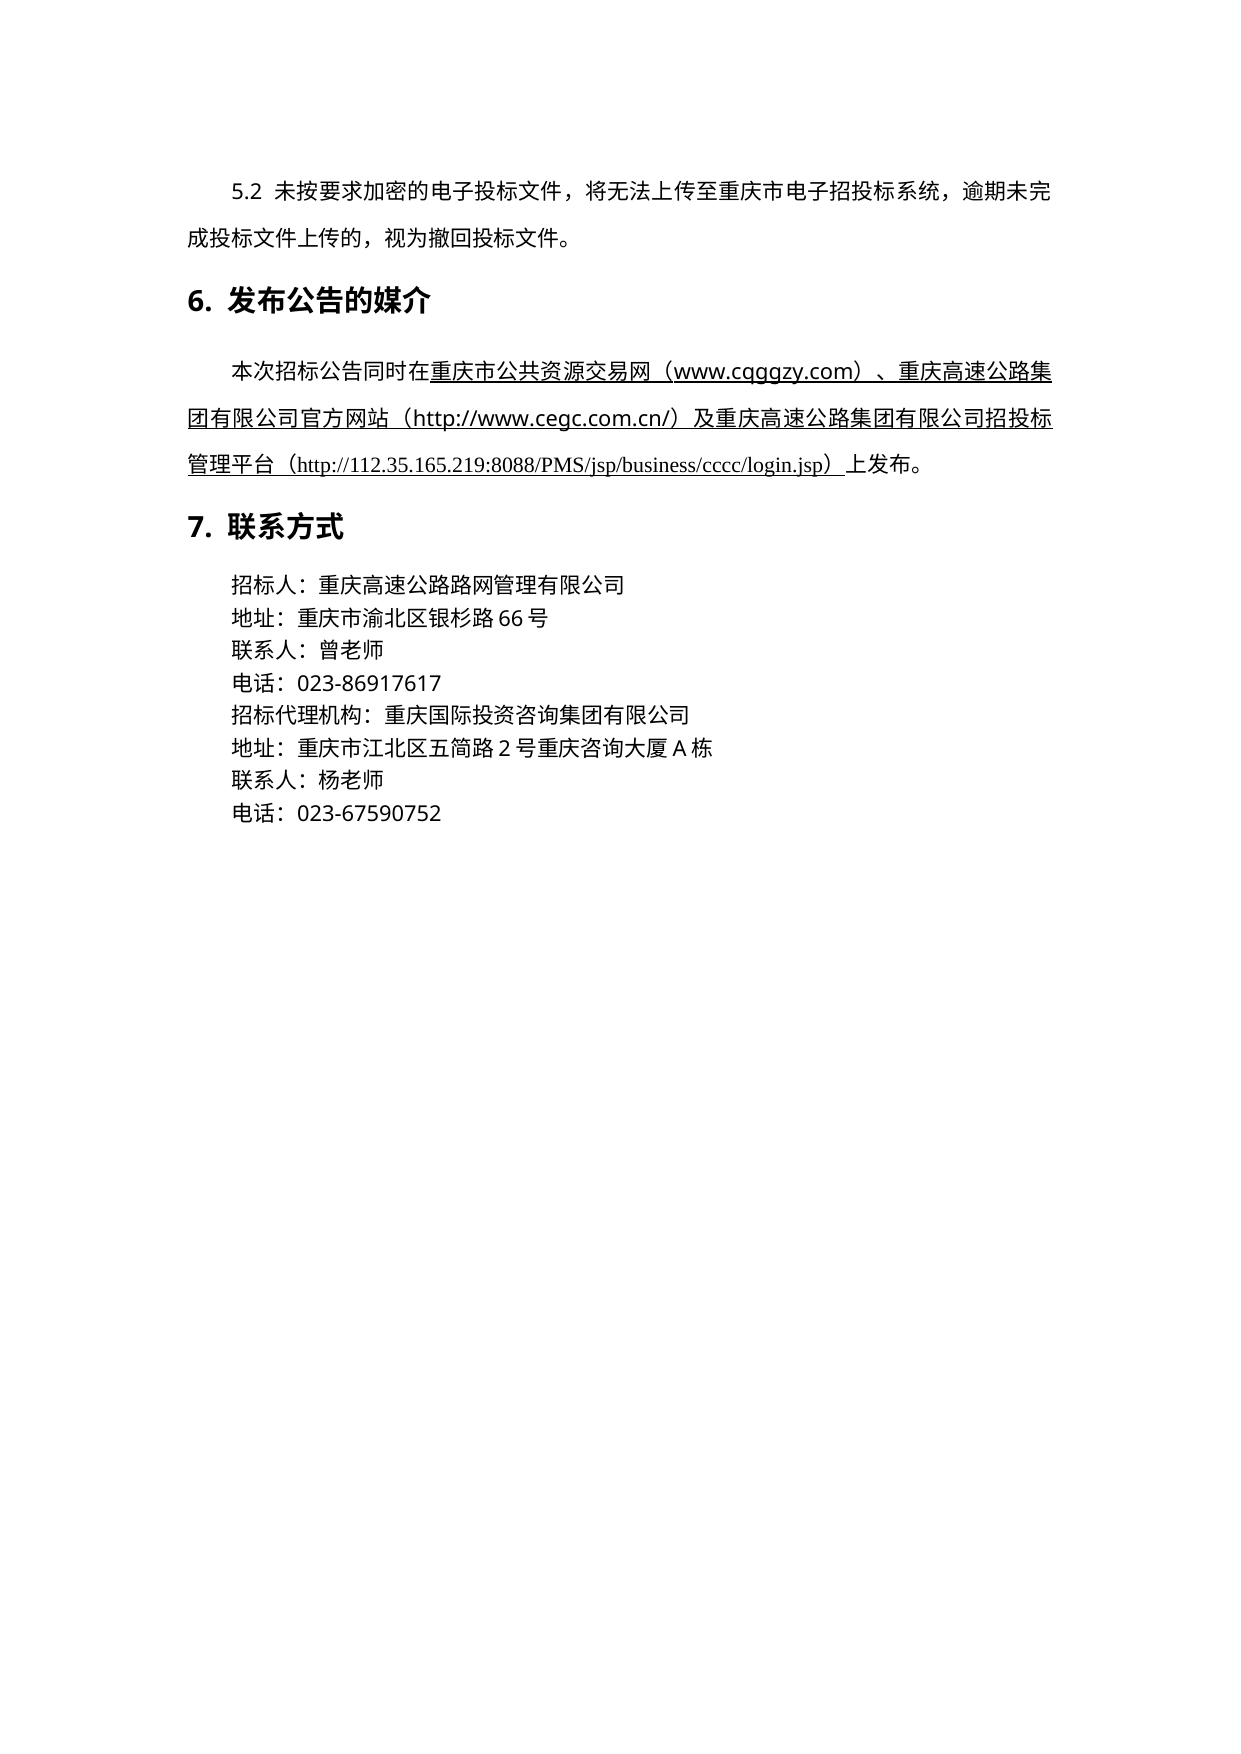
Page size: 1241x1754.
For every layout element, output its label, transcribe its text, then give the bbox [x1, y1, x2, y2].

subtitle 6. 发布公告的媒介 [187, 266, 1053, 331]
text 招标人：重庆高速公路路网管理有限公司 [187, 568, 1053, 601]
text 招标代理机构：重庆国际投资咨询集团有限公司 [187, 698, 1053, 731]
text 联系人：杨老师 [187, 763, 1053, 796]
text 电话：023-67590752 [187, 796, 1053, 828]
text 地址：重庆市渝北区银杉路66号 [187, 601, 1053, 633]
text 电话：023-86917617 [187, 666, 1053, 698]
text 本次招标公告同时在重庆市公共资源交易网（www.cqggzy.com）、重庆高速公路集团有限公司官方网站（http://www.cegc.com.cn/）及重庆高速公路集团有限公司招投标管理平台（http://112.35.165.219:8088/PMS/jsp/business/cccc/login.jsp）上发布。 [187, 342, 1053, 428]
text 5.2 未按要求加密的电子投标文件，将无法上传至重庆市电子招投标系统，逾期未完成投标文件上传的，视为撤回投标文件。 [187, 162, 1053, 256]
text 联系人：曾老师 [187, 633, 1053, 666]
text 本次招标公告同时在重庆市公共资源交易网（www.cqggzy.com）、重庆高速公路集团有限公司官方网站（http://www.cegc.com.cn/）及重庆高速公路集团有限公司招投标管理平台（http://112.35.165.219:8088/PMS/jsp/business/cccc/login.jsp）上发布。 [187, 429, 1053, 482]
subtitle 7. 联系方式 [187, 493, 1053, 558]
text 地址：重庆市江北区五简路2号重庆咨询大厦A栋 [187, 731, 1053, 763]
